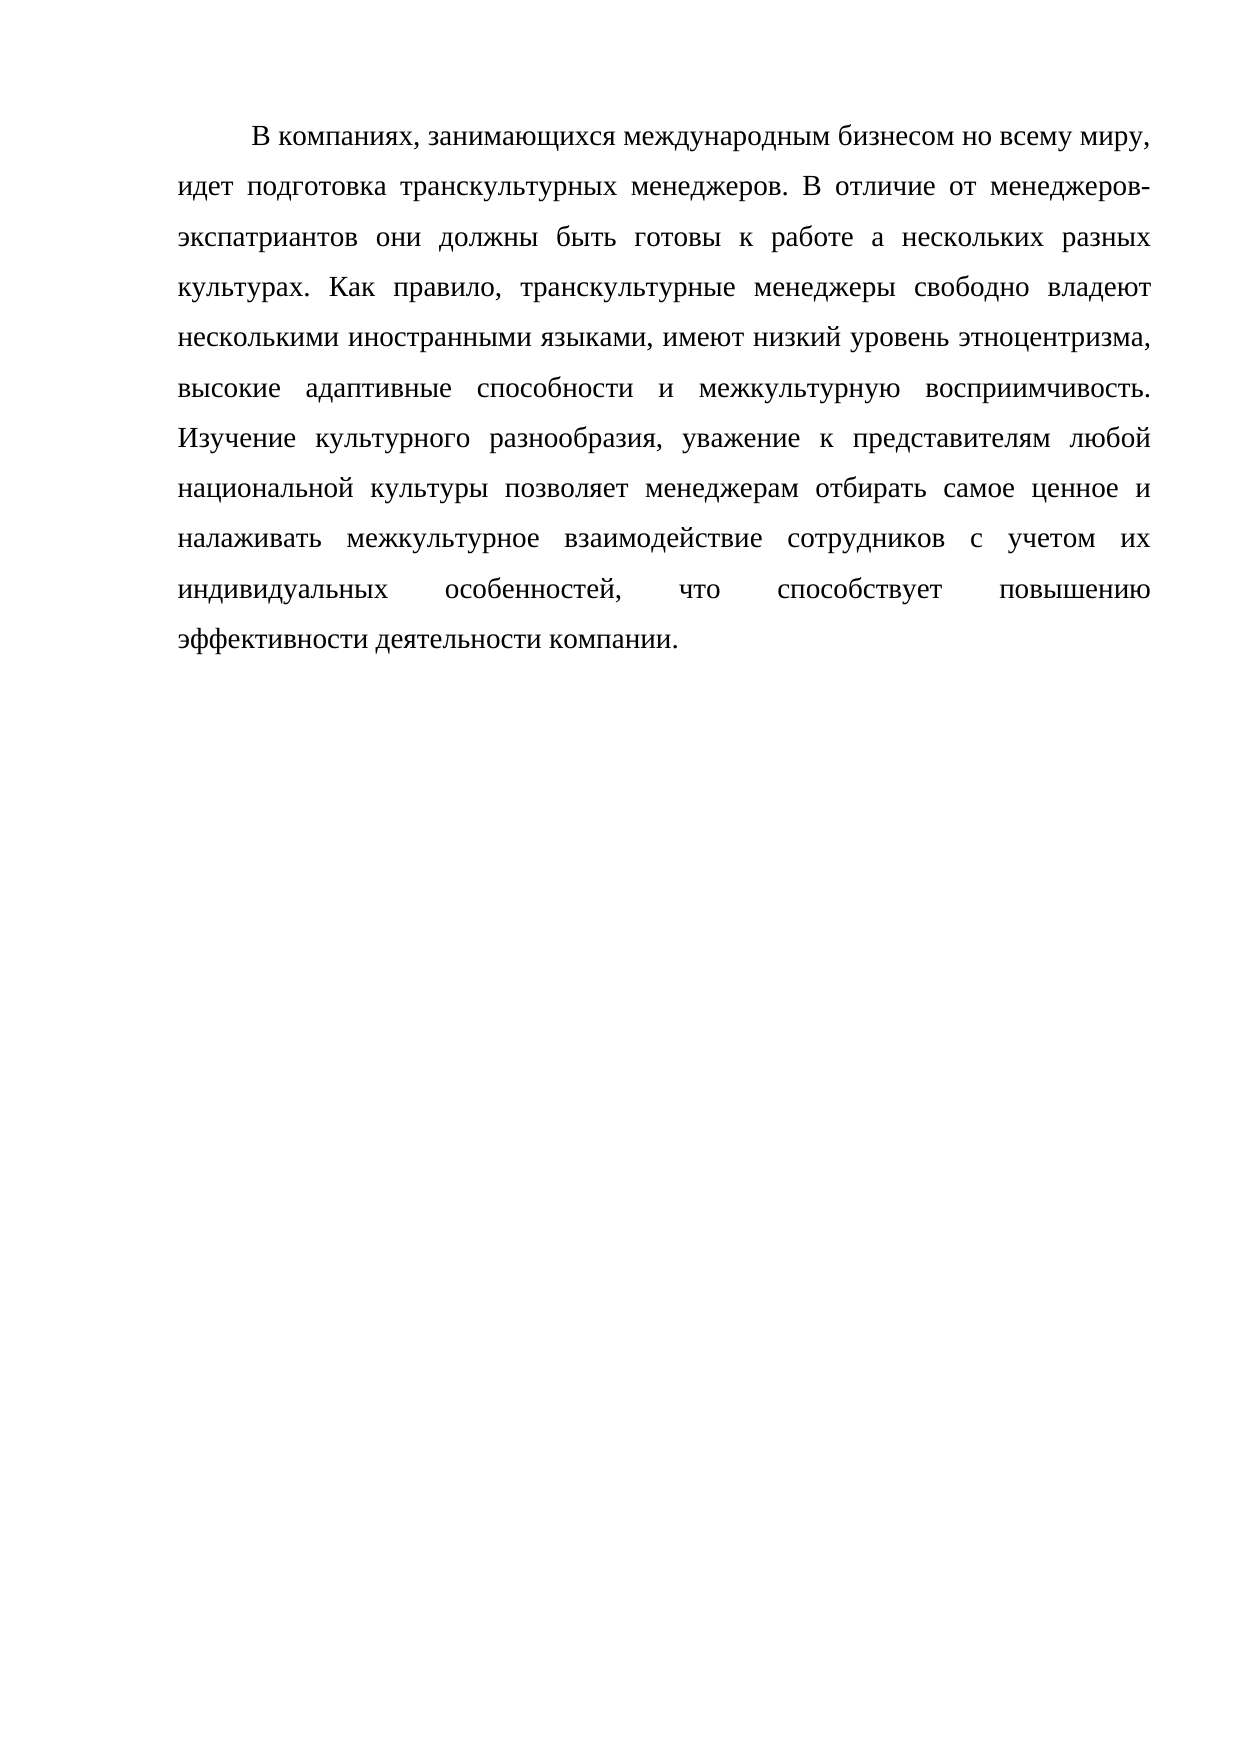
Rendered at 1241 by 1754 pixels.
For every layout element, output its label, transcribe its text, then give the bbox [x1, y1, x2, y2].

text В компаниях, занимающихся международным бизнесом но всему миру, идет подготовка транскультурных менеджеров. В отличие от менеджеров-экспатриантов они должны быть готовы к работе а нескольких разных культурах. Как правило, транскультурные менеджеры свободно владеют несколькими иностранными языками, имеют низкий уровень этноцентризма, высокие адаптивные способности и межкультурную восприимчивость. Изучение культурного разнообразия, уважение к представителям любой национальной культуры позволяет менеджерам отбирать самое ценное и налаживать межкультурное взаимодействие сотрудников с учетом их индивидуальных особенностей, что способствует повышению эффективности деятельности компании. [177, 118, 1152, 655]
